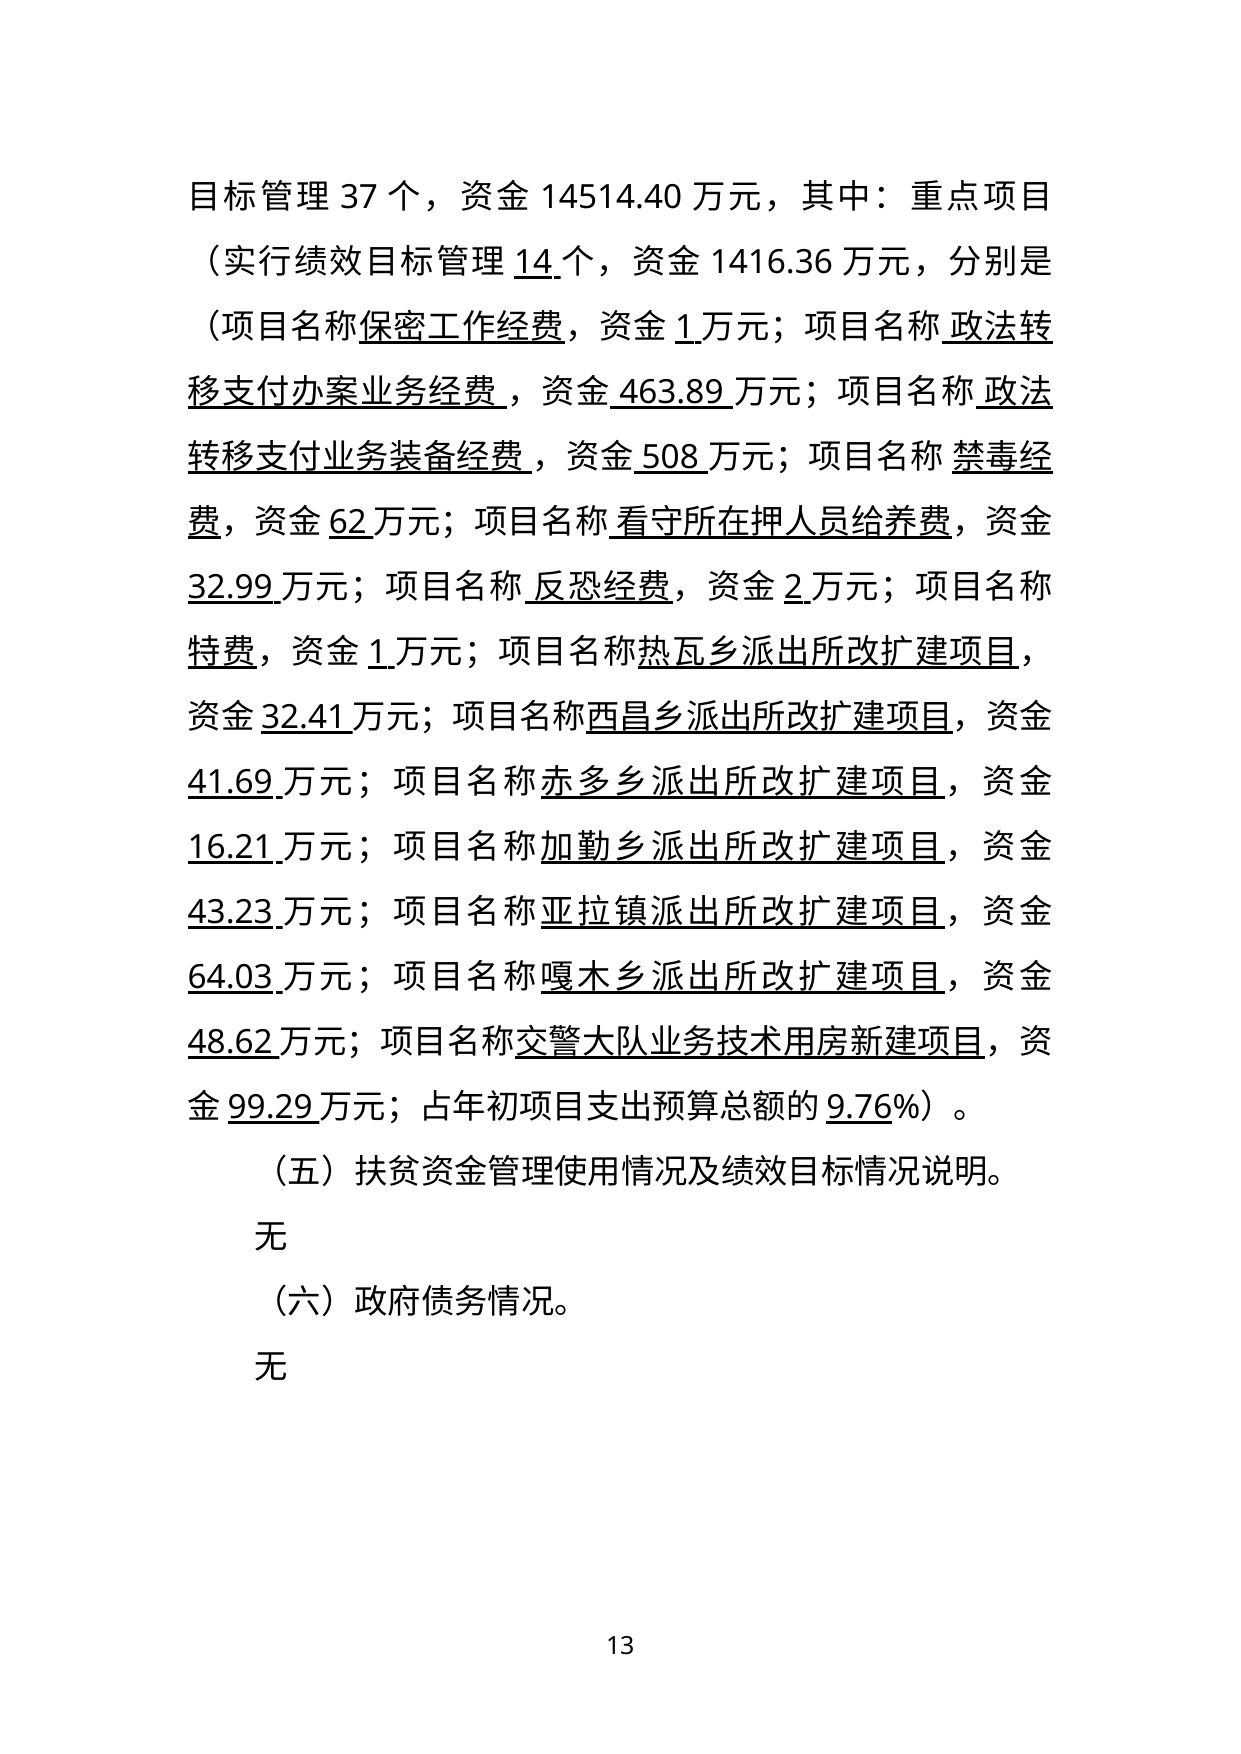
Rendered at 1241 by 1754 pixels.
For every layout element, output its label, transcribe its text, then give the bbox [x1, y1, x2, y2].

text （五）扶贫资金管理使用情况及绩效目标情况说明。 [187, 1137, 1053, 1202]
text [187, 162, 1053, 1137]
text 无 [187, 1332, 1053, 1397]
text 无 [187, 1202, 1053, 1267]
text （六）政府债务情况。 [187, 1267, 1053, 1332]
